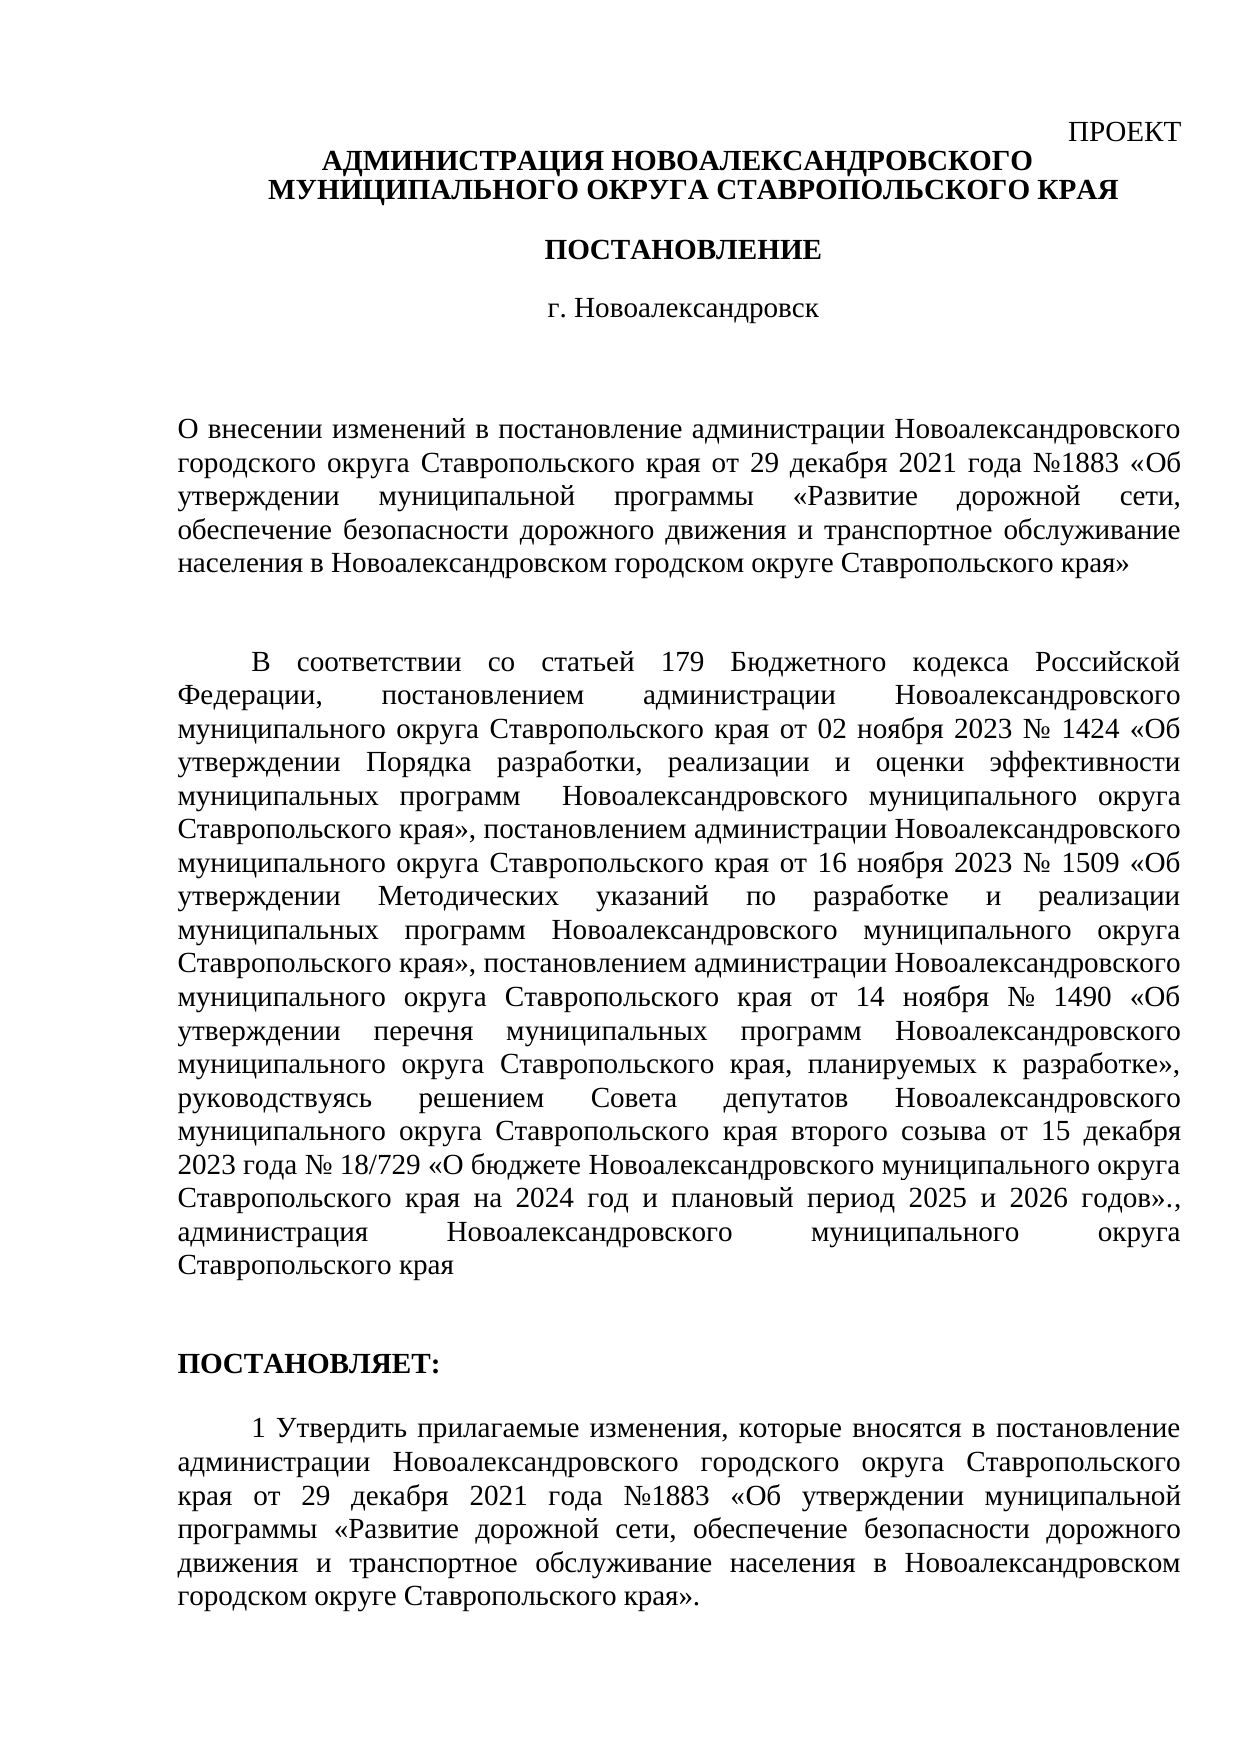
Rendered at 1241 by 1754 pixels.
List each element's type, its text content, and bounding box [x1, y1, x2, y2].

text ПРОЕКТ [177, 118, 1181, 147]
table_header АДМИНИСТРАЦИЯ НОВОАЛЕКСАНДРОВСКОГО МУНИЦИПАЛЬНОГО округа СТАВРОПОЛЬСКОГО КРАЯ [177, 147, 1178, 236]
text ПОСТАНОВЛЯЕТ: [177, 1348, 1181, 1379]
table_cell ПОСТАНОВЛЕНИЕ г. Новоалександровск [177, 236, 1178, 411]
text 1 Утвердить прилагаемые изменения, которые вносятся в постановление администрации Новоалександровского городского округа Ставропольского края от 29 декабря 2021 года №1883 «Об утверждении муниципальной программы «Развитие дорожной сети, обеспечение безопасности дорожного движения и транспортное обслуживание населения в Новоалександровском городском округе Ставропольского края». [177, 1411, 1181, 1612]
text О внесении изменений в постановление администрации Новоалександровского городского округа Ставропольского края от 29 декабря 2021 года №1883 «Об утверждении муниципальной программы «Развитие дорожной сети, обеспечение безопасности дорожного движения и транспортное обслуживание населения в Новоалександровском городском округе Ставропольского края» [177, 411, 1181, 579]
text В соответствии со статьей 179 Бюджетного кодекса Российской Федерации, постановлением администрации Новоалександровского муниципального округа Ставропольского края от 02 ноября 2023 № 1424 «Об утверждении Порядка разработки, реализации и оценки эффективности муниципальных программ Новоалександровского муниципального округа Ставропольского края», постановлением администрации Новоалександровского муниципального округа Ставропольского края от 16 ноября 2023 № 1509 «Об утверждении Методических указаний по разработке и реализации муниципальных программ Новоалександровского муниципального округа Ставропольского края», постановлением администрации Новоалександровского муниципального округа Ставропольского края от 14 ноября № 1490 «Об утверждении перечня муниципальных программ Новоалександровского муниципального округа Ставропольского края, планируемых к разработке», руководствуясь решением Совета депутатов Новоалександровского муниципального округа Ставропольского края второго созыва от 15 декабря 2023 года № 18/729 «О бюджете Новоалександровского муниципального округа Ставропольского края на 2024 год и плановый период 2025 и 2026 годов»., администрация Новоалександровского муниципального округа Ставропольского края [177, 1180, 1181, 1281]
text В соответствии со статьей 179 Бюджетного кодекса Российской Федерации, постановлением администрации Новоалександровского муниципального округа Ставропольского края от 02 ноября 2023 № 1424 «Об утверждении Порядка разработки, реализации и оценки эффективности муниципальных программ Новоалександровского муниципального округа Ставропольского края», постановлением администрации Новоалександровского муниципального округа Ставропольского края от 16 ноября 2023 № 1509 «Об утверждении Методических указаний по разработке и реализации муниципальных программ Новоалександровского муниципального округа Ставропольского края», постановлением администрации Новоалександровского муниципального округа Ставропольского края от 14 ноября № 1490 «Об утверждении перечня муниципальных программ Новоалександровского муниципального округа Ставропольского края, планируемых к разработке», руководствуясь решением Совета депутатов Новоалександровского муниципального округа Ставропольского края второго созыва от 15 декабря 2023 года № 18/729 «О бюджете Новоалександровского муниципального округа Ставропольского края на 2024 год и плановый период 2025 и 2026 годов»., администрация Новоалександровского муниципального округа Ставропольского края [177, 644, 1181, 1147]
